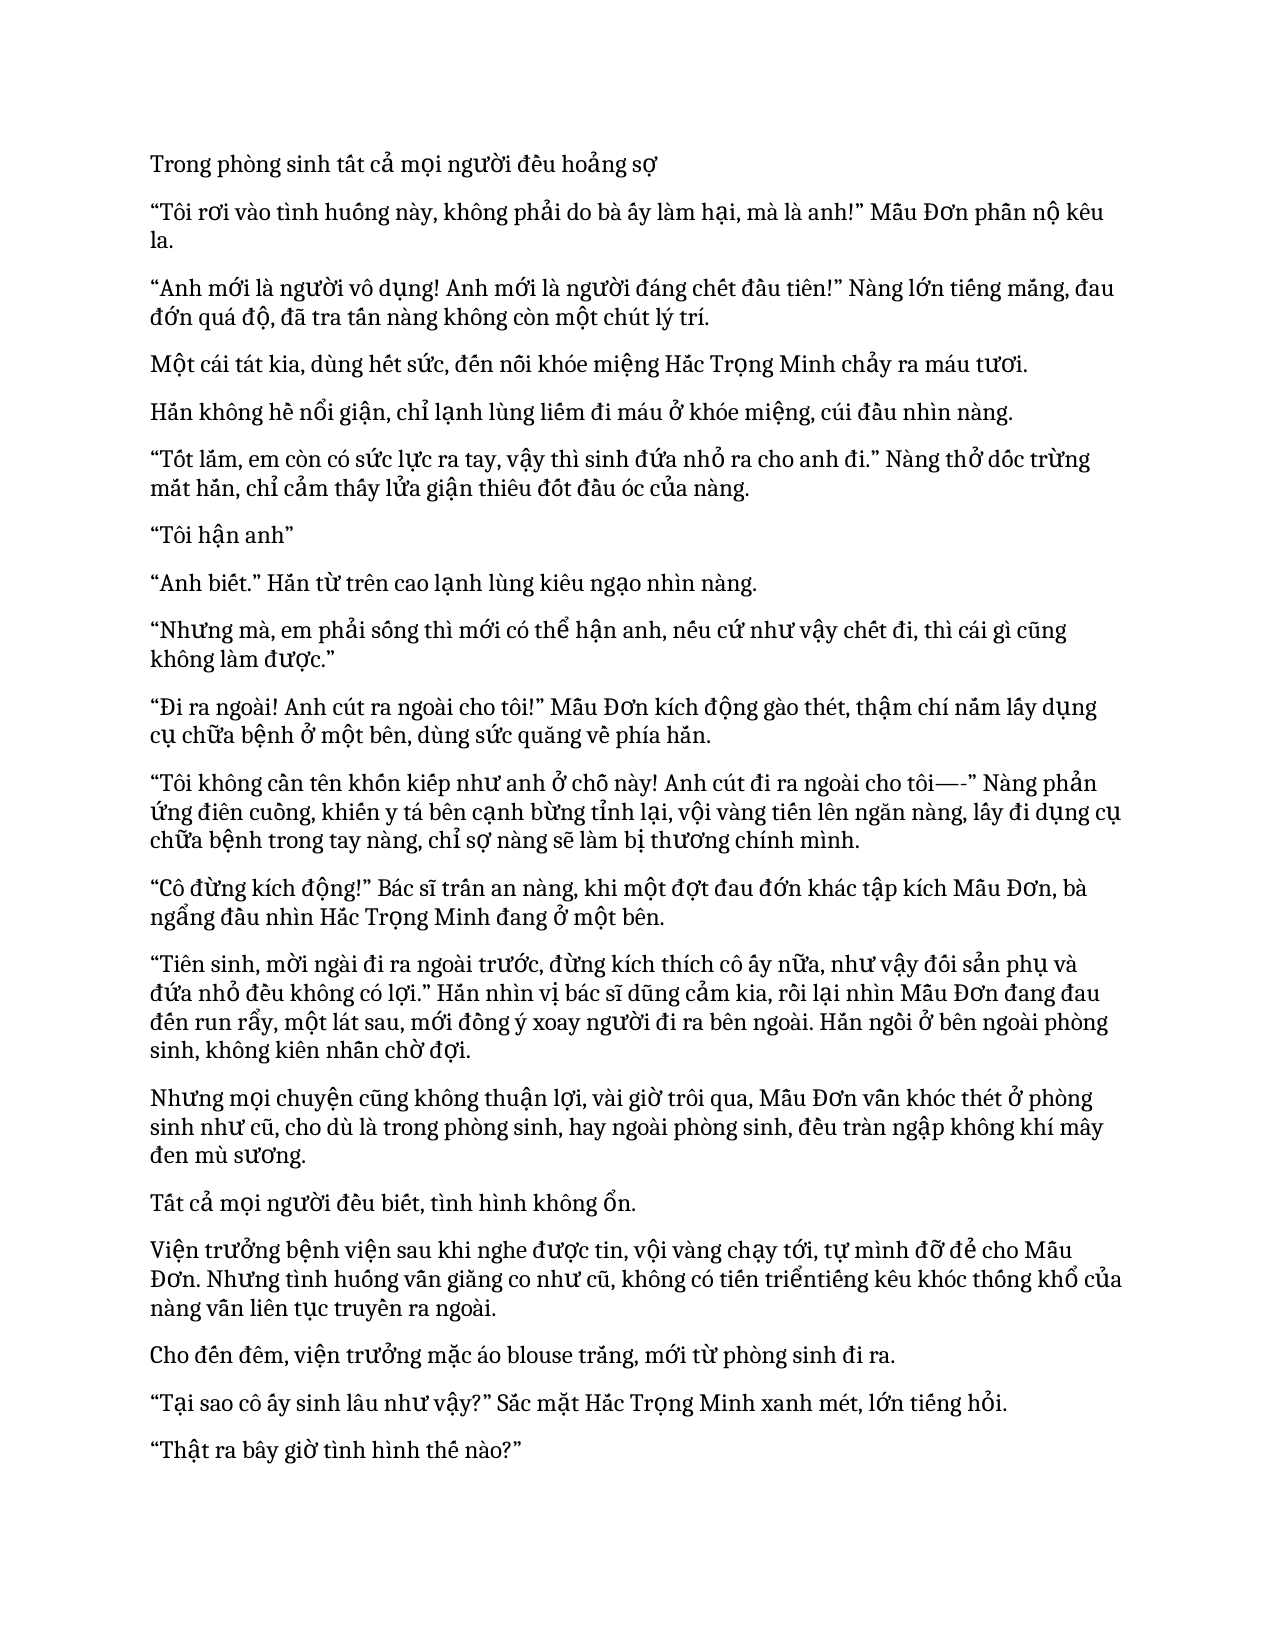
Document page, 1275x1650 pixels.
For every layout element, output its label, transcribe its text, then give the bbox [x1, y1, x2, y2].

text Trong phòng sinh tất cả mọi người đều hoảng sợ [150, 150, 1125, 179]
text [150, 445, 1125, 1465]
text “Anh mới là người vô dụng! Anh mới là người đáng chết đầu tiên!” Nàng lớn tiếng mắng, đau đớn quá độ, đã tra tấn nàng không còn một chút lý trí. [150, 274, 1125, 331]
text “Tôi rơi vào tình huống này, không phải do bà ấy làm hại, mà là anh!” Mẫu Đơn phẫn nộ kêu la. [150, 197, 1125, 255]
text Một cái tát kia, dùng hết sức, đến nỗi khóe miệng Hắc Trọng Minh chảy ra máu tươi. [150, 350, 1125, 379]
text Hắn không hề nổi giận, chỉ lạnh lùng liếm đi máu ở khóe miệng, cúi đầu nhìn nàng. [150, 397, 1125, 426]
